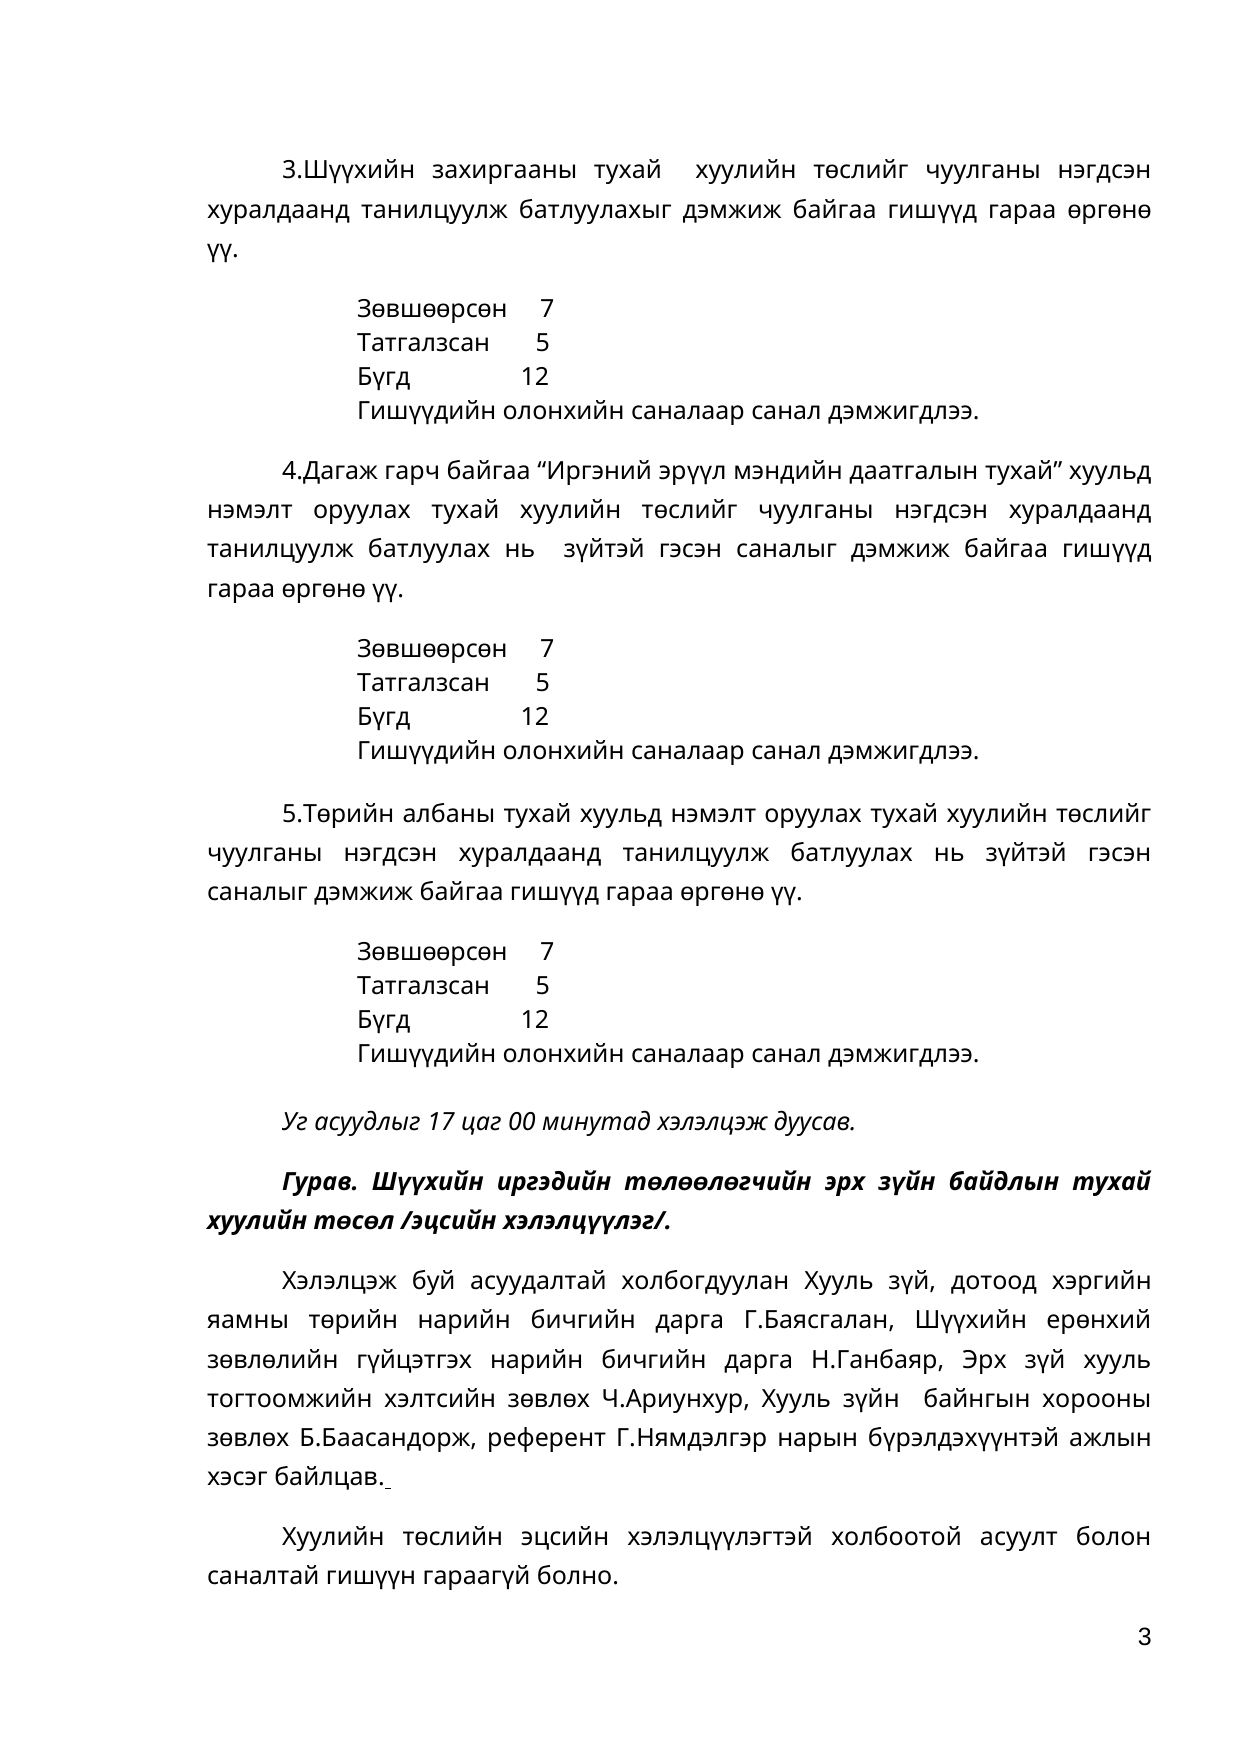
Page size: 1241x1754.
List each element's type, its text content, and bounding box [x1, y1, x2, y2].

text Гишүүдийн олонхийн саналаар санал дэмжигдлээ. [282, 1036, 1152, 1070]
text Хэлэлцэж буй асуудалтай холбогдуулан Хууль зүй, дотоод хэргийн яамны төрийн нарийн бичгийн дарга Г.Баясгалан, Шүүхийн ерөнхий зөвлөлийн гүйцэтгэх нарийн бичгийн дарга Н.Ганбаяр, Эрх зүй хууль тогтоомжийн хэлтсийн зөвлөх Ч.Ариунхур, Хууль зүйн байнгын хорооны зөвлөх Б.Баасандорж, референт Г.Нямдэлгэр нарын бүрэлдэхүүнтэй ажлын хэсэг байлцав. [207, 1263, 1152, 1493]
text Гишүүдийн олонхийн саналаар санал дэмжигдлээ. [282, 732, 1152, 766]
text 4.Дагаж гарч байгаа “Иргэний эрүүл мэндийн даатгалын тухай” хуульд нэмэлт оруулах тухай хуулийн төслийг чуулганы нэгдсэн хуралдаанд танилцуулж батлуулах нь зүйтэй гэсэн саналыг дэмжиж байгаа гишүүд гараа өргөнө үү. [207, 453, 1152, 604]
text Гишүүдийн олонхийн саналаар санал дэмжигдлээ. [207, 393, 1152, 427]
text Зөвшөөрсөн 7 [282, 933, 1152, 968]
text Гурав. Шүүхийн иргэдийн төлөөлөгчийн эрх зүйн байдлын тухай хуулийн төсөл /эцсийн хэлэлцүүлэг/. [207, 1164, 1152, 1237]
text Уг асуудлыг 17 цаг 00 минутад хэлэлцэж дуусав. [207, 1104, 1152, 1138]
text Хуулийн төслийн эцсийн хэлэлцүүлэгтэй холбоотой асуулт болон саналтай гишүүн гараагүй болно. [207, 1519, 1152, 1592]
text Бүгд 12 [282, 359, 1152, 393]
text Татгалзсан 5 [282, 968, 1152, 1002]
text 5.Төрийн албаны тухай хуульд нэмэлт оруулах тухай хуулийн төслийг чуулганы нэгдсэн хуралдаанд танилцуулж батлуулах нь зүйтэй гэсэн саналыг дэмжиж байгаа гишүүд гараа өргөнө үү. [207, 795, 1152, 908]
text Бүгд 12 [282, 698, 1152, 732]
text Татгалзсан 5 [282, 664, 1152, 698]
text Зөвшөөрсөн 7 [282, 630, 1152, 664]
text 3.Шүүхийн захиргааны тухай хуулийн төслийг чуулганы нэгдсэн хуралдаанд танилцуулж батлуулахыг дэмжиж байгаа гишүүд гараа өргөнө үү. [207, 152, 1152, 264]
text Татгалзсан 5 [282, 324, 1152, 359]
text Бүгд 12 [282, 1002, 1152, 1036]
text Зөвшөөрсөн 7 [282, 291, 1152, 324]
